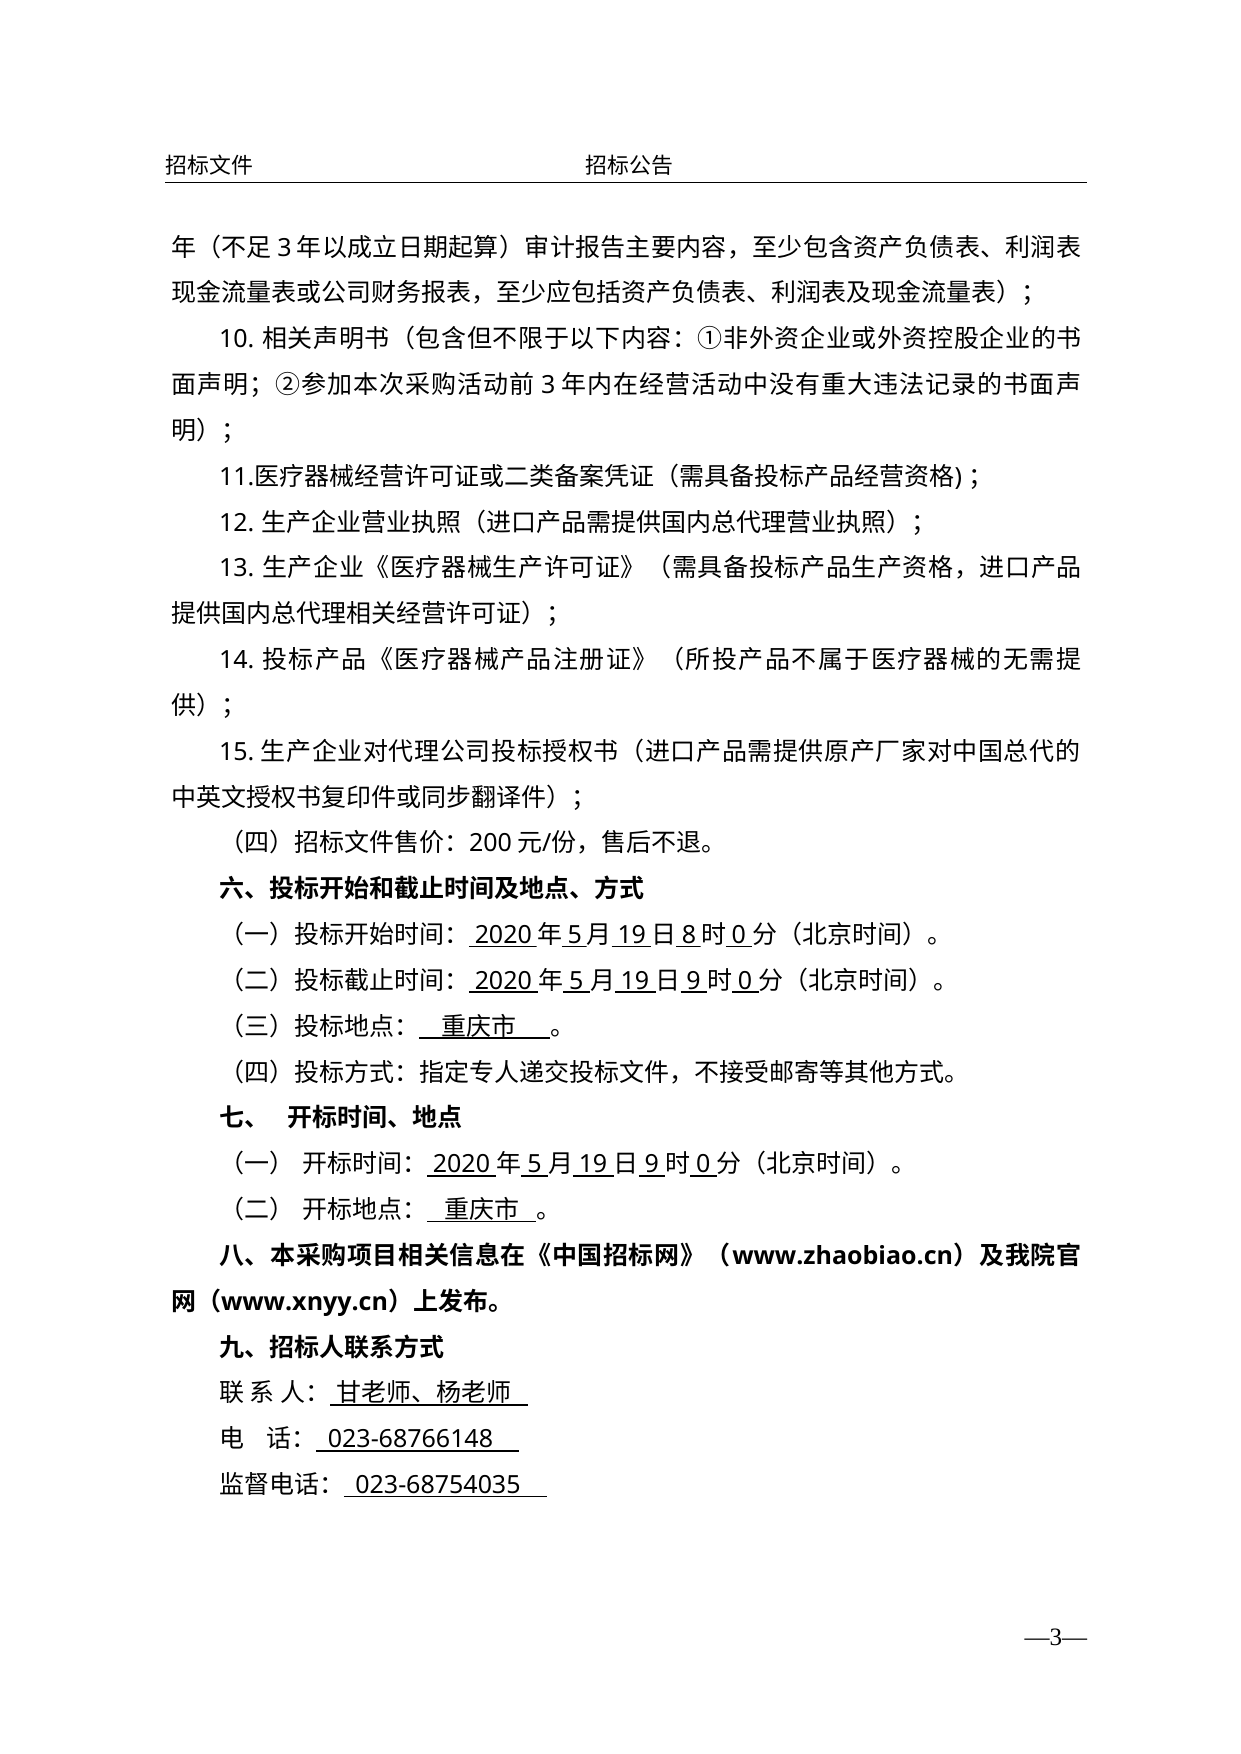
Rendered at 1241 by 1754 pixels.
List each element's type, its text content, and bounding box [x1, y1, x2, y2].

text （一） 开标时间： 2020 年 5 月 19 日 9 时 0 分（北京时间）。 [171, 1136, 1081, 1182]
text （二） 开标地点： 重庆市 。 [171, 1182, 1081, 1228]
text 八、本采购项目相关信息在《中国招标网》（www.zhaobiao.cn）及我院官网（www.xnyy.cn）上发布。 [171, 1228, 1081, 1319]
text 14. 投标产品《医疗器械产品注册证》（所投产品不属于医疗器械的无需提供）； [171, 632, 1081, 723]
text （二）投标截止时间： 2020 年 5 月 19 日 9 时 0 分（北京时间）。 [171, 953, 1081, 998]
text （一）投标开始时间： 2020年 5月 19日 8时 0 分（北京时间）。 [171, 907, 1081, 953]
text 10. 相关声明书（包含但不限于以下内容：①非外资企业或外资控股企业的书面声明；②参加本次采购活动前3年内在经营活动中没有重大违法记录的书面声明）； [171, 311, 1081, 448]
text 15. 生产企业对代理公司投标授权书（进口产品需提供原产厂家对中国总代的中英文授权书复印件或同步翻译件）； [171, 723, 1081, 815]
text 电 话： 023-68766148 [171, 1411, 1081, 1457]
text 六、投标开始和截止时间及地点、方式 [171, 861, 1081, 907]
text 13. 生产企业《医疗器械生产许可证》（需具备投标产品生产资格，进口产品提供国内总代理相关经营许可证）； [171, 540, 1081, 632]
text 监督电话： 023-68754035 [171, 1457, 1081, 1503]
text 七、 开标时间、地点 [171, 1090, 1081, 1136]
text 联 系 人： 甘老师、杨老师 [171, 1365, 1081, 1411]
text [171, 219, 1081, 311]
text （四）投标方式：指定专人递交投标文件，不接受邮寄等其他方式。 [171, 1044, 1081, 1090]
text （三）投标地点： 重庆市 。 [171, 998, 1081, 1044]
text （四）招标文件售价：200元/份，售后不退。 [171, 815, 1081, 861]
text 11.医疗器械经营许可证或二类备案凭证（需具备投标产品经营资格) ； [171, 448, 1081, 494]
text 九、招标人联系方式 [171, 1319, 1081, 1365]
text 12. 生产企业营业执照（进口产品需提供国内总代理营业执照）； [171, 494, 1081, 540]
